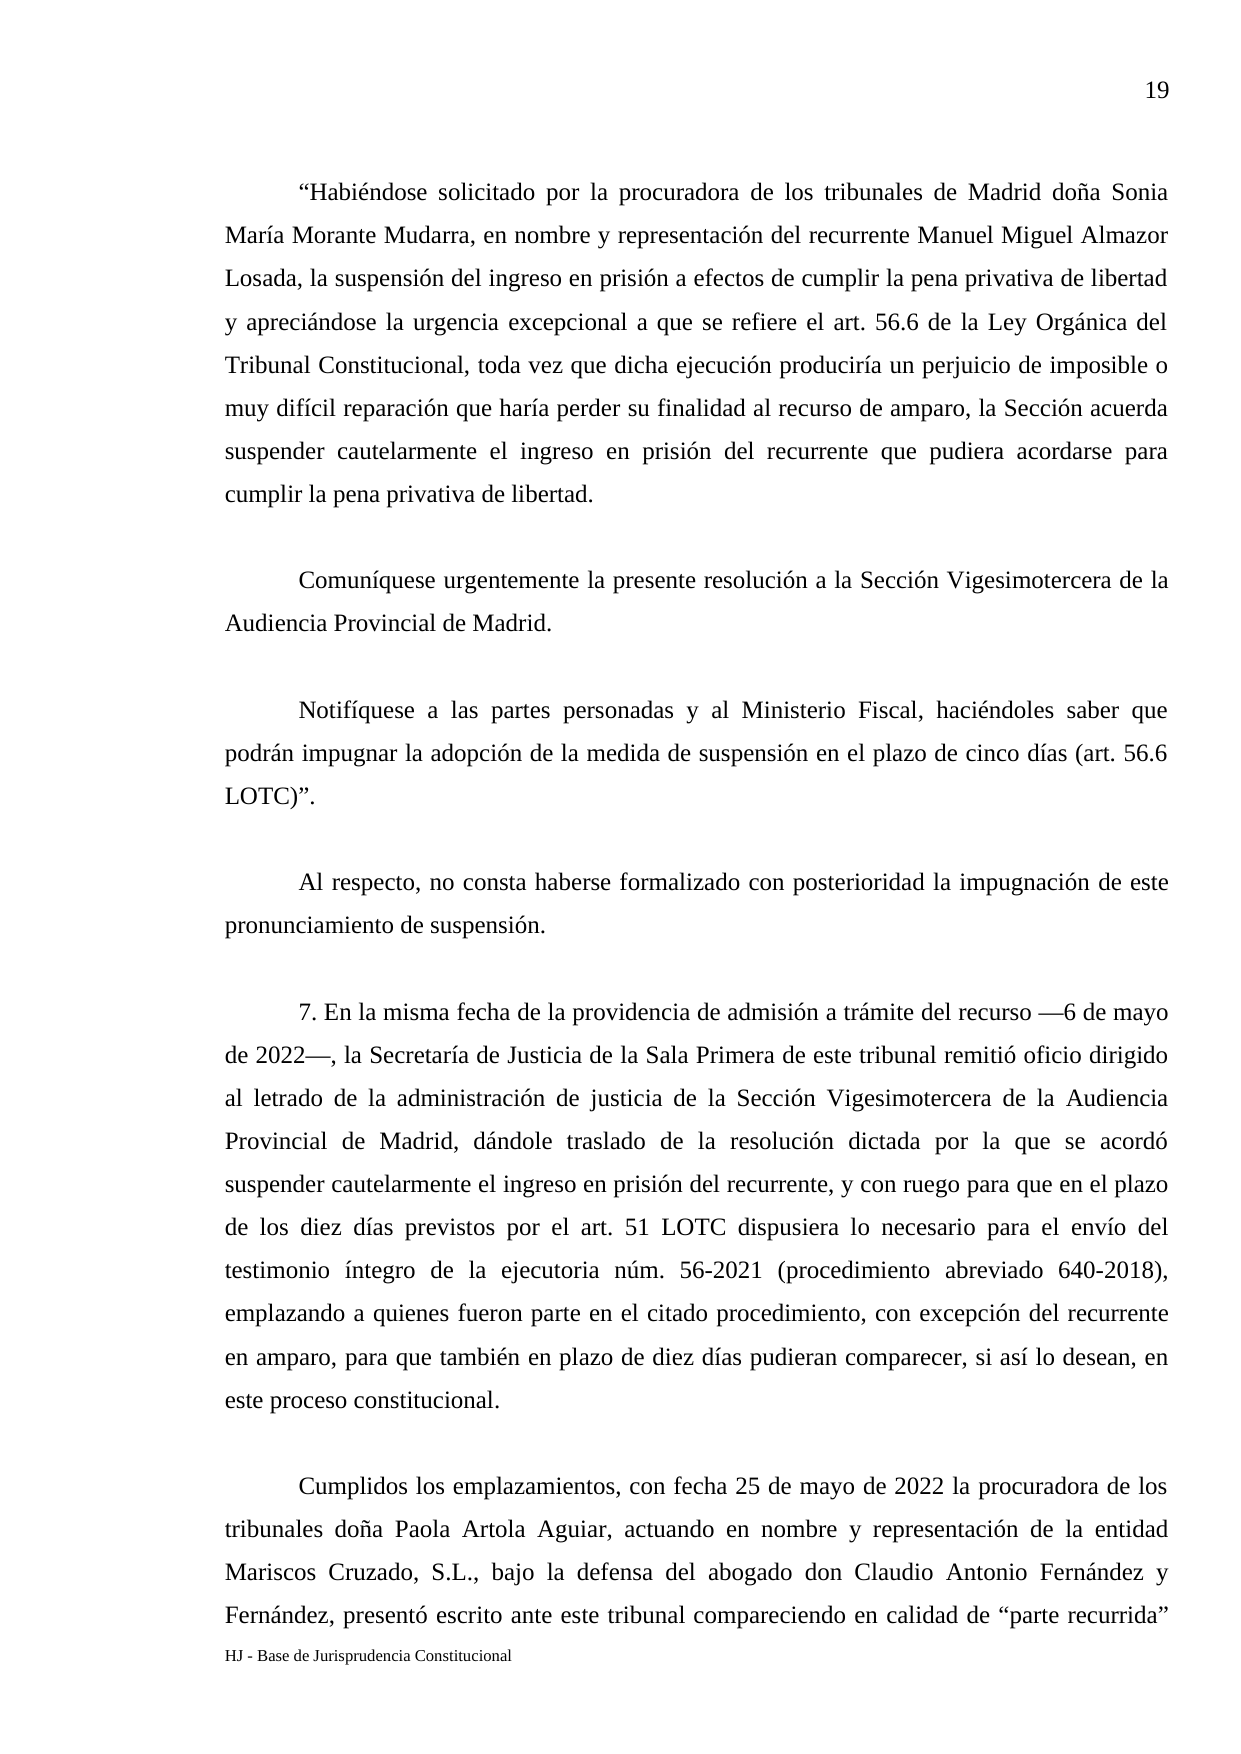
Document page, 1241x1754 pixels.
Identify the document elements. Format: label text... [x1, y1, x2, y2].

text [224, 1471, 1169, 1629]
text Al respecto, no consta haberse formalizado con posterioridad la impugnación de este pronunciamiento de suspensión. [224, 867, 1169, 939]
text 7. En la misma fecha de la providencia de admisión a trámite del recurso —6 de mayo de 2022—, la Secretaría de Justicia de la Sala Primera de este tribunal remitió oficio dirigido al letrado de la administración de justicia de la Sección Vigesimotercera de la Audiencia Provincial de Madrid, dándole traslado de la resolución dictada por la que se acordó suspender cautelarmente el ingreso en prisión del recurrente, y con ruego para que en el plazo de los diez días previstos por el art. 51 LOTC dispusiera lo necesario para el envío del testimonio íntegro de la ejecutoria núm. 56-2021 (procedimiento abreviado 640-2018), emplazando a quienes fueron parte en el citado procedimiento, con excepción del recurrente en amparo, para que también en plazo de diez días pudieran comparecer, si así lo desean, en este proceso constitucional. [224, 997, 1169, 1413]
text Comuníquese urgentemente la presente resolución a la Sección Vigesimotercera de la Audiencia Provincial de Madrid. [224, 565, 1169, 637]
text “Habiéndose solicitado por la procuradora de los tribunales de Madrid doña Sonia María Morante Mudarra, en nombre y representación del recurrente Manuel Miguel Almazor Losada, la suspensión del ingreso en prisión a efectos de cumplir la pena privativa de libertad y apreciándose la urgencia excepcional a que se refiere el art. 56.6 de la Ley Orgánica del Tribunal Constitucional, toda vez que dicha ejecución produciría un perjuicio de imposible o muy difícil reparación que haría perder su finalidad al recurso de amparo, la Sección acuerda suspender cautelarmente el ingreso en prisión del recurrente que pudiera acordarse para cumplir la pena privativa de libertad. [224, 177, 1169, 508]
text Notifíquese a las partes personadas y al Ministerio Fiscal, haciéndoles saber que podrán impugnar la adopción de la medida de suspensión en el plazo de cinco días (art. 56.6 LOTC)”. [224, 695, 1169, 810]
